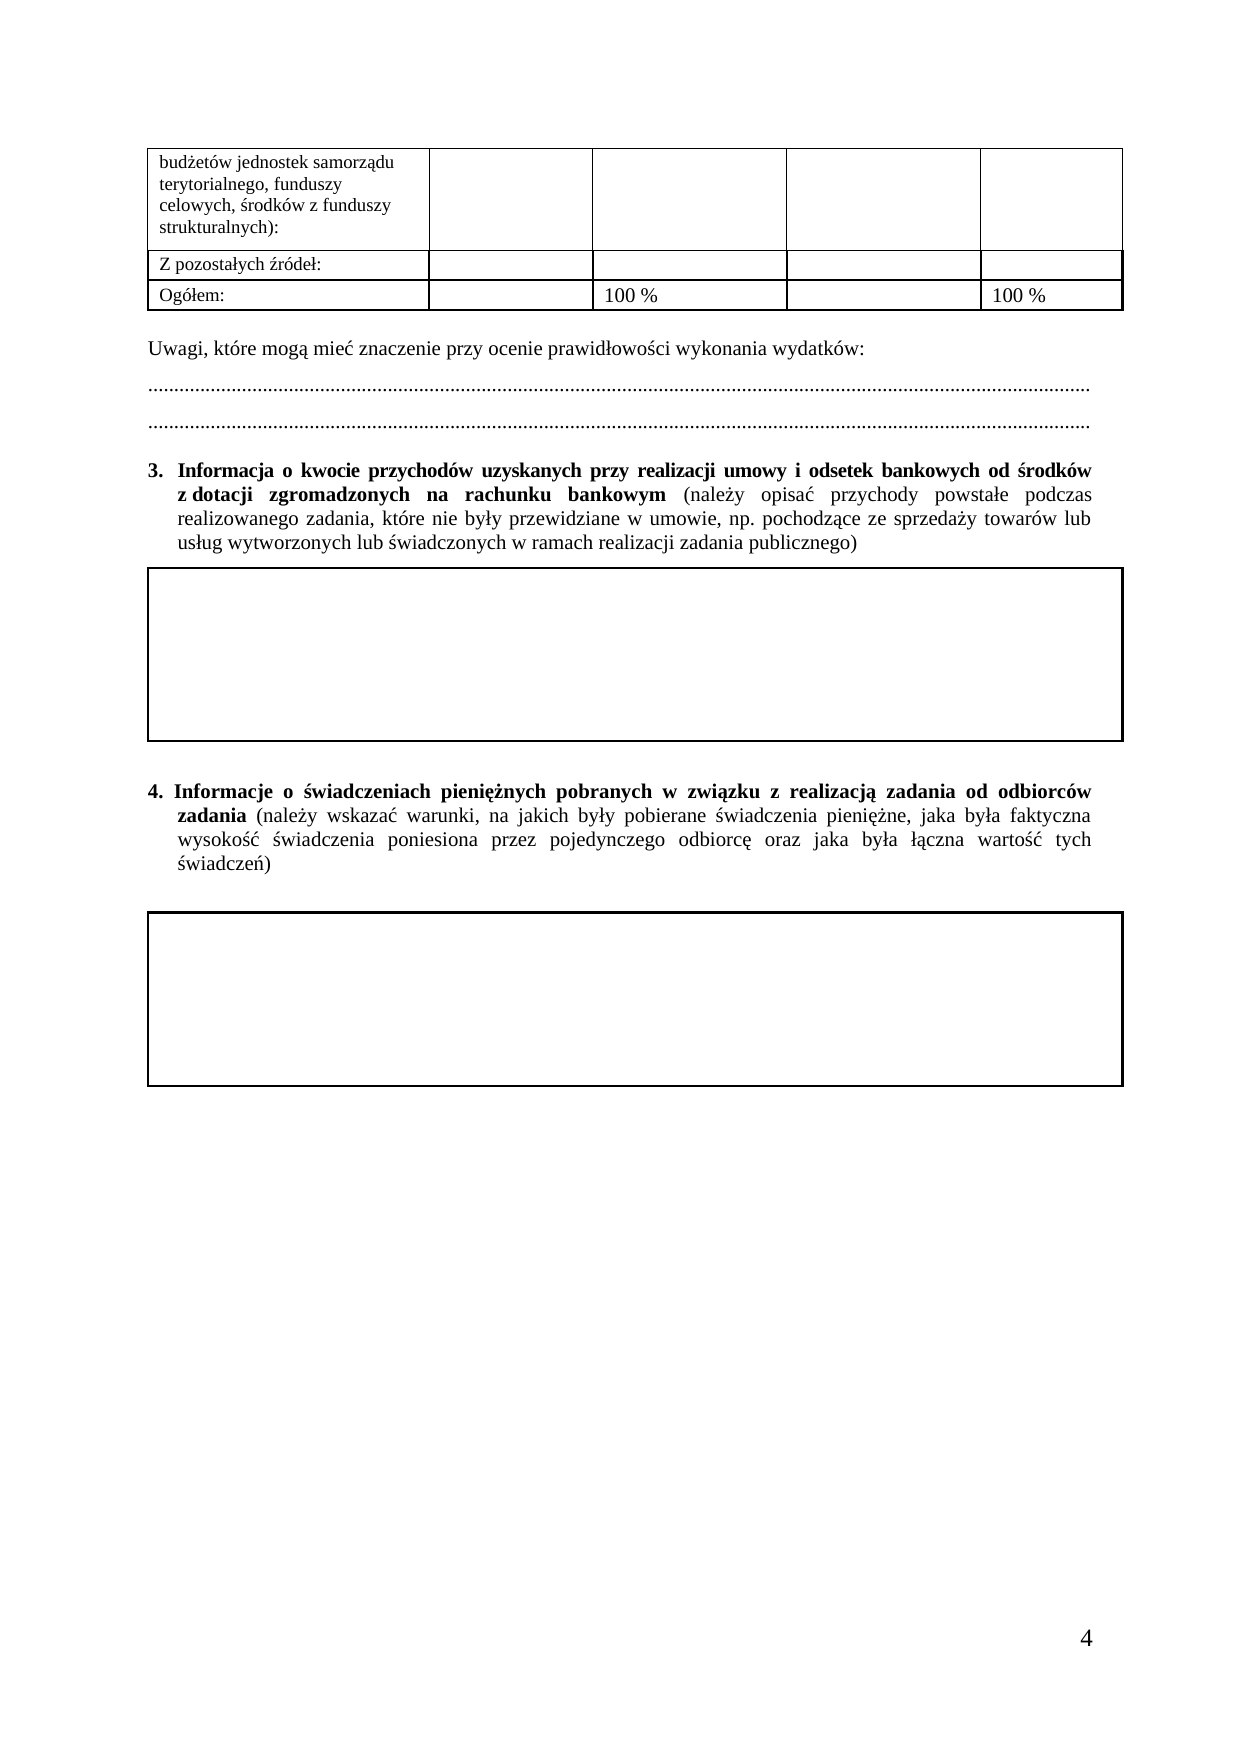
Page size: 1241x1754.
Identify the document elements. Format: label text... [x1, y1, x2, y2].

text Uwagi, które mogą mieć znaczenie przy ocenie prawidłowości wykonania wydatków: [148, 336, 1092, 360]
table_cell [148, 149, 429, 249]
table_cell Z pozostałych źródeł: [149, 251, 428, 279]
table_cell [788, 251, 980, 279]
table_header [149, 569, 1121, 740]
table_cell [430, 149, 592, 249]
table_cell [594, 251, 786, 279]
text ..................................................................................................................................................................................... [148, 409, 1092, 433]
table_cell [788, 281, 980, 309]
table_cell [430, 251, 592, 279]
table_cell [787, 149, 980, 249]
table_cell [430, 281, 592, 309]
table_cell [593, 149, 786, 249]
text 3. Informacja o kwocie przychodów uzyskanych przy realizacji umowy i odsetek bankowych od środków z dotacji zgromadzonych na rachunku bankowym (należy opisać przychody powstałe podczas realizowanego zadania, które nie były przewidziane w umowie, np. pochodzące ze sprzedaży towarów lub usług wytworzonych lub świadczonych w ramach realizacji zadania publicznego) [148, 458, 1092, 554]
table_cell [982, 251, 1121, 279]
table_cell [981, 149, 1122, 249]
table_header [149, 914, 1121, 1085]
text ..................................................................................................................................................................................... [148, 372, 1092, 396]
table_cell Ogółem: [149, 281, 428, 309]
text 4. Informacje o świadczeniach pieniężnych pobranych w związku z realizacją zadania od odbiorców zadania (należy wskazać warunki, na jakich były pobierane świadczenia pieniężne, jaka była faktyczna wysokość świadczenia poniesiona przez pojedynczego odbiorcę oraz jaka była łączna wartość tych świadczeń) [148, 779, 1092, 875]
table_cell 100 % [594, 281, 786, 309]
table_cell 100 % [982, 281, 1121, 309]
